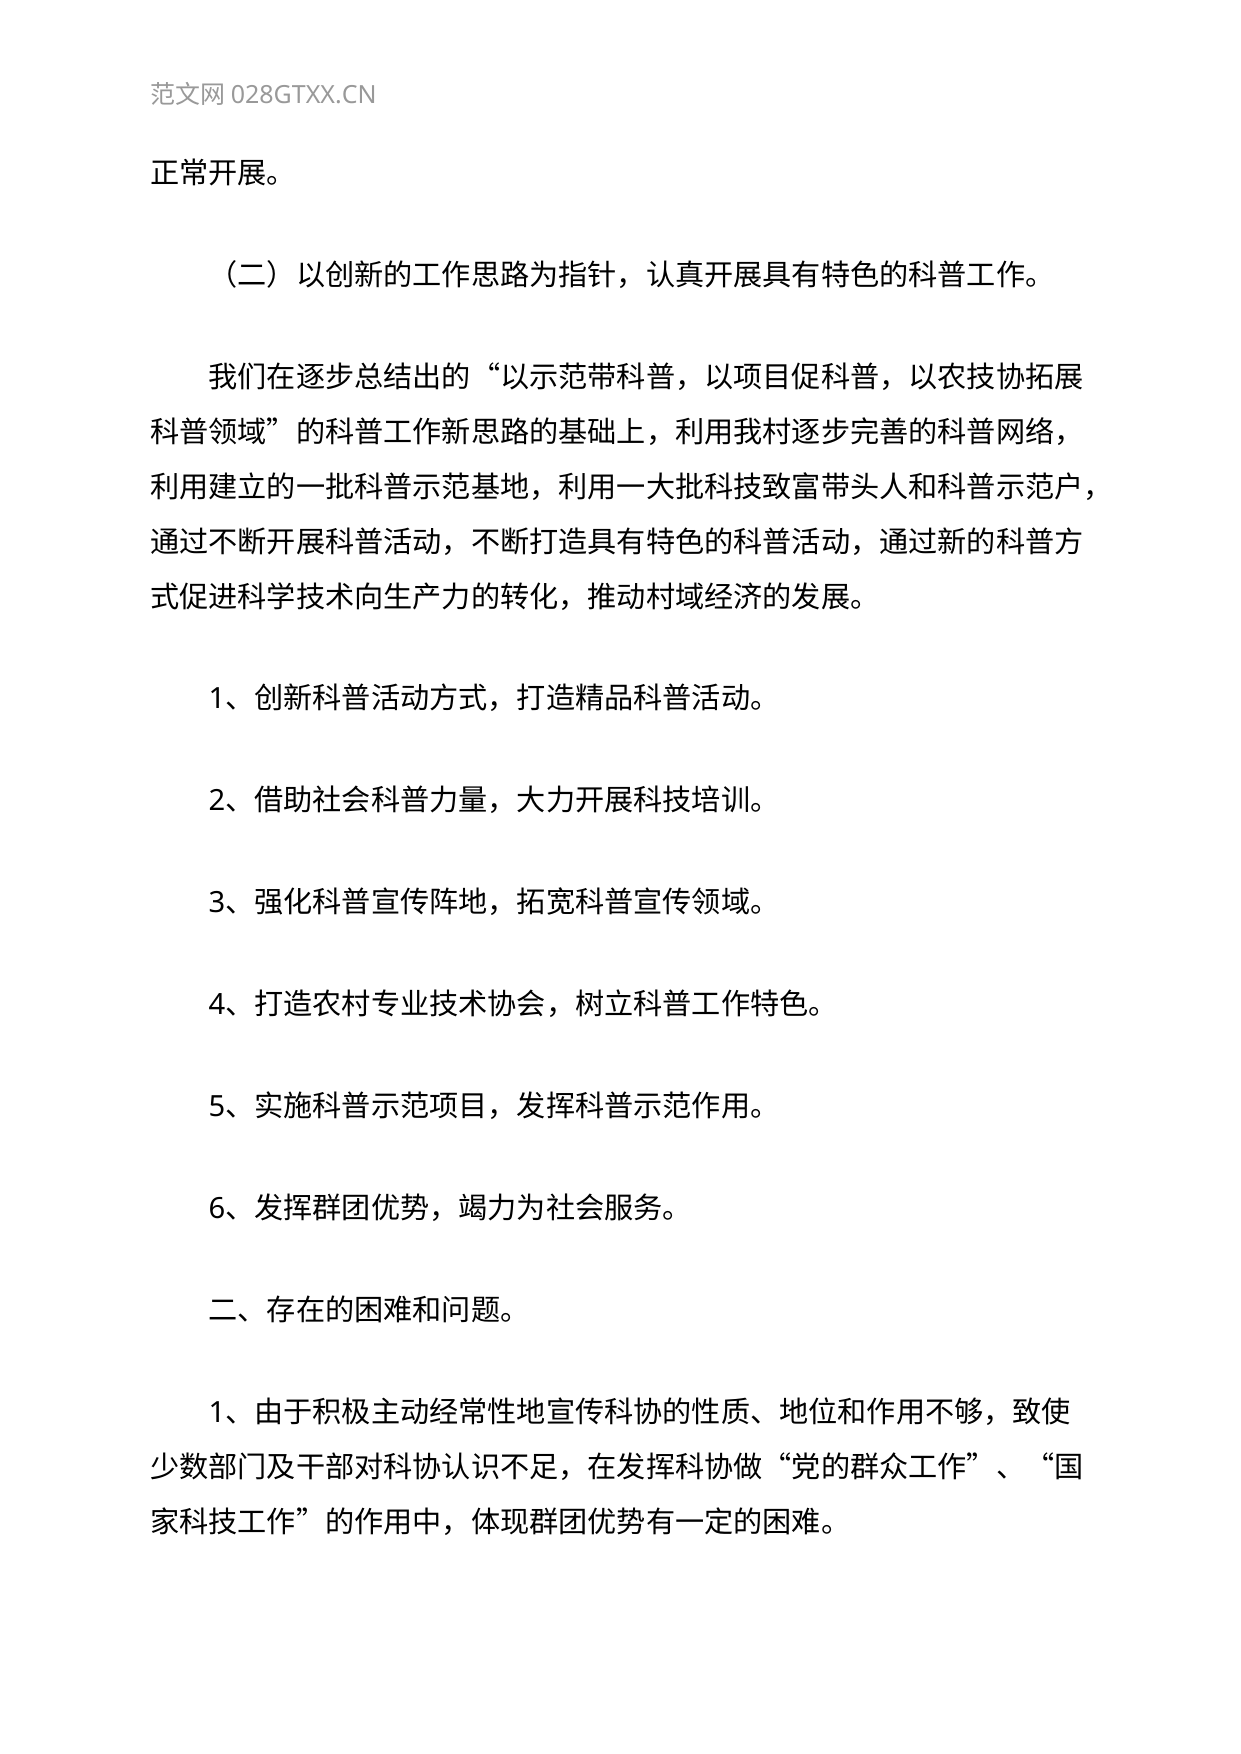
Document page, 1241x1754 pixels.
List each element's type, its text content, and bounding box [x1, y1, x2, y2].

text 二、存在的困难和问题。 [150, 1287, 1090, 1329]
text 我们在逐步总结出的“以示范带科普，以项目促科普，以农技协拓展科普领域”的科普工作新思路的基础上，利用我村逐步完善的科普网络，利用建立的一批科普示范基地，利用一大批科技致富带头人和科普示范户，通过不断开展科普活动，不断打造具有特色的科普活动，通过新的科普方式促进科学技术向生产力的转化，推动村域经济的发展。 [150, 353, 1090, 615]
text 1、创新科普活动方式，打造精品科普活动。 [150, 675, 1090, 717]
text 1、由于积极主动经常性地宣传科协的性质、地位和作用不够，致使少数部门及干部对科协认识不足，在发挥科协做“党的群众工作”、“国家科技工作”的作用中，体现群团优势有一定的困难。 [150, 1388, 1090, 1541]
text 5、实施科普示范项目，发挥科普示范作用。 [150, 1083, 1090, 1125]
text 4、打造农村专业技术协会，树立科普工作特色。 [150, 981, 1090, 1023]
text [150, 150, 1090, 192]
text 3、强化科普宣传阵地，拓宽科普宣传领域。 [150, 879, 1090, 921]
text 2、借助社会科普力量，大力开展科技培训。 [150, 777, 1090, 819]
text 6、发挥群团优势，竭力为社会服务。 [150, 1185, 1090, 1227]
text （二）以创新的工作思路为指针，认真开展具有特色的科普工作。 [150, 252, 1090, 294]
